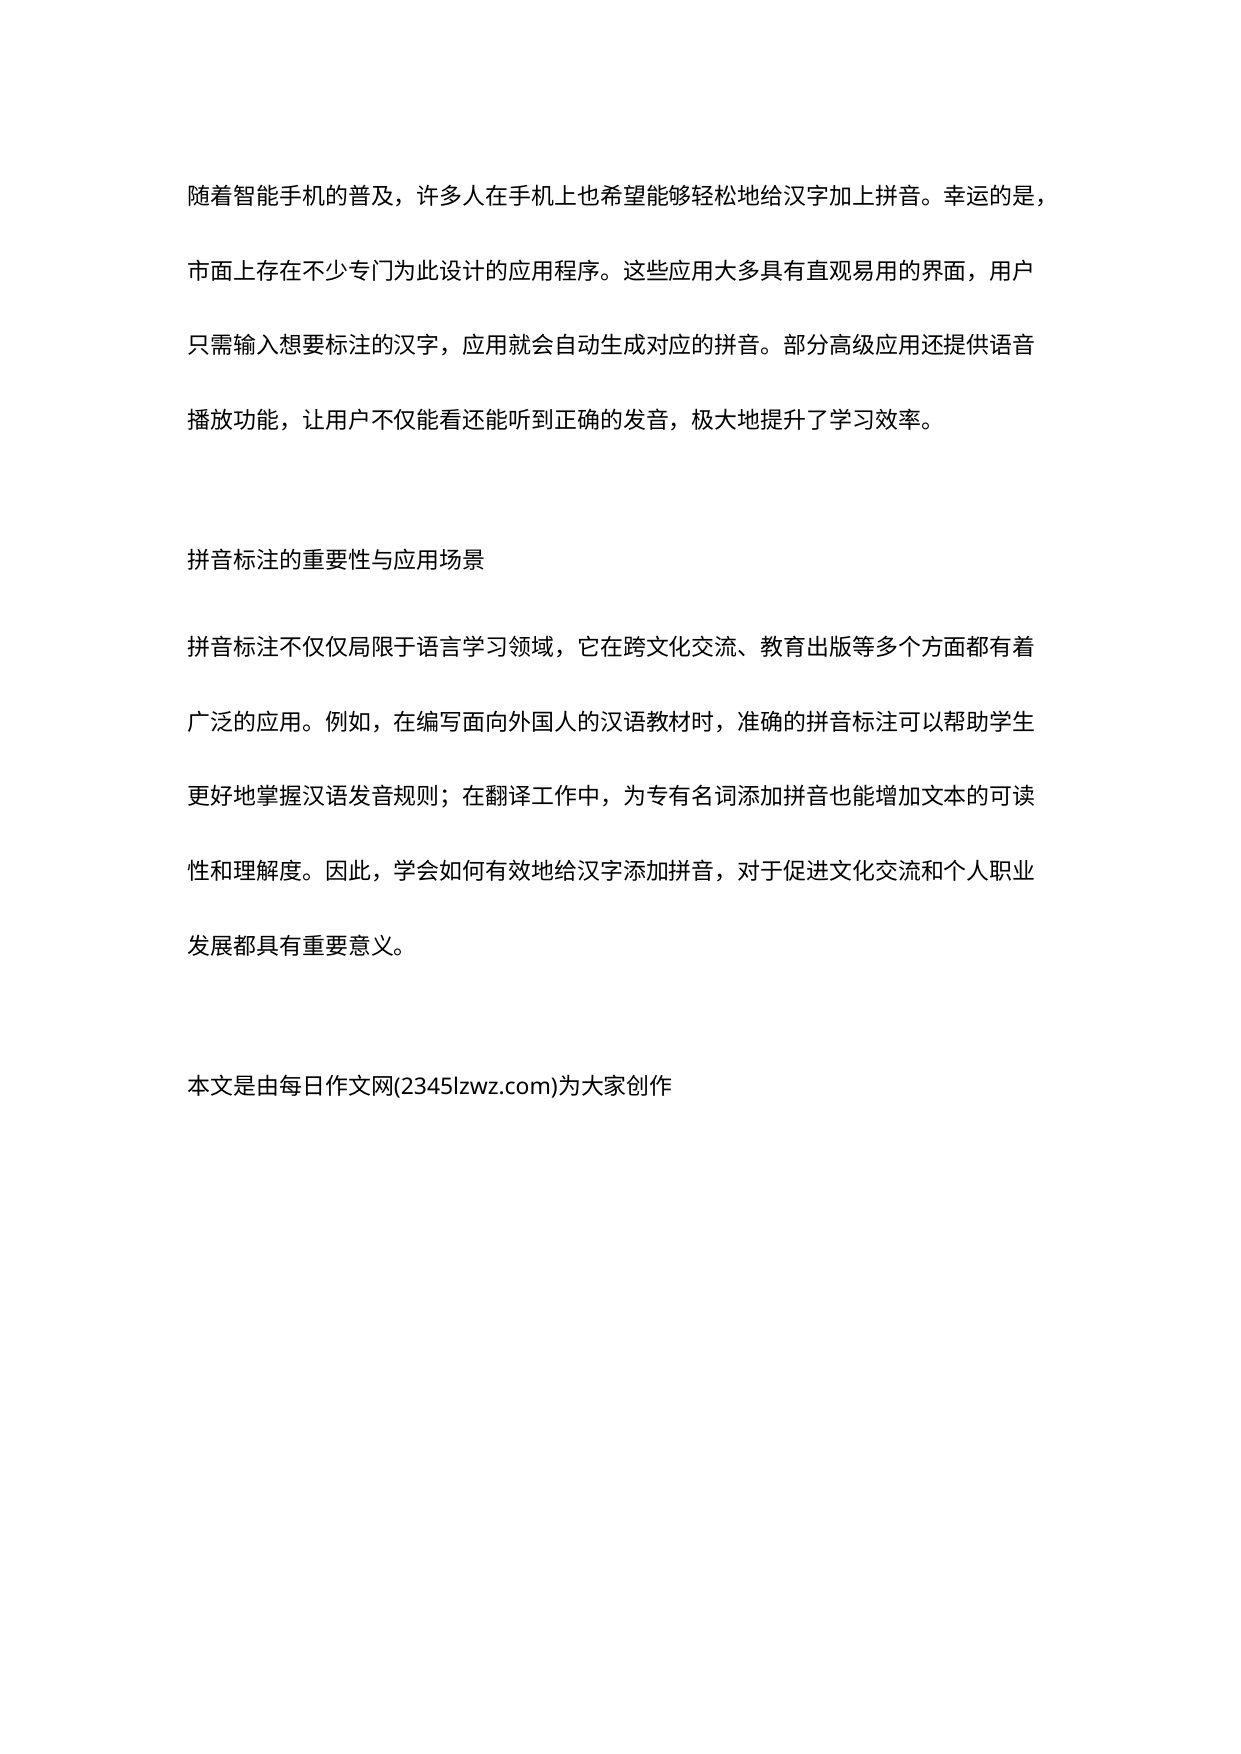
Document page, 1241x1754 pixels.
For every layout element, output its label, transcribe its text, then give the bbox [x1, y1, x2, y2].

text 随着智能手机的普及，许多人在手机上也希望能够轻松地给汉字加上拼音。幸运的是，市面上存在不少专门为此设计的应用程序。这些应用大多具有直观易用的界面，用户只需输入想要标注的汉字，应用就会自动生成对应的拼音。部分高级应用还提供语音播放功能，让用户不仅能看还能听到正确的发音，极大地提升了学习效率。 [187, 162, 1053, 451]
text 拼音标注的重要性与应用场景 [187, 526, 1053, 591]
text 拼音标注不仅仅局限于语言学习领域，它在跨文化交流、教育出版等多个方面都有着广泛的应用。例如，在编写面向外国人的汉语教材时，准确的拼音标注可以帮助学生更好地掌握汉语发音规则；在翻译工作中，为专有名词添加拼音也能增加文本的可读性和理解度。因此，学会如何有效地给汉字添加拼音，对于促进文化交流和个人职业发展都具有重要意义。 [187, 613, 1053, 977]
text 本文是由每日作文网(2345lzwz.com)为大家创作 [187, 1052, 1053, 1117]
